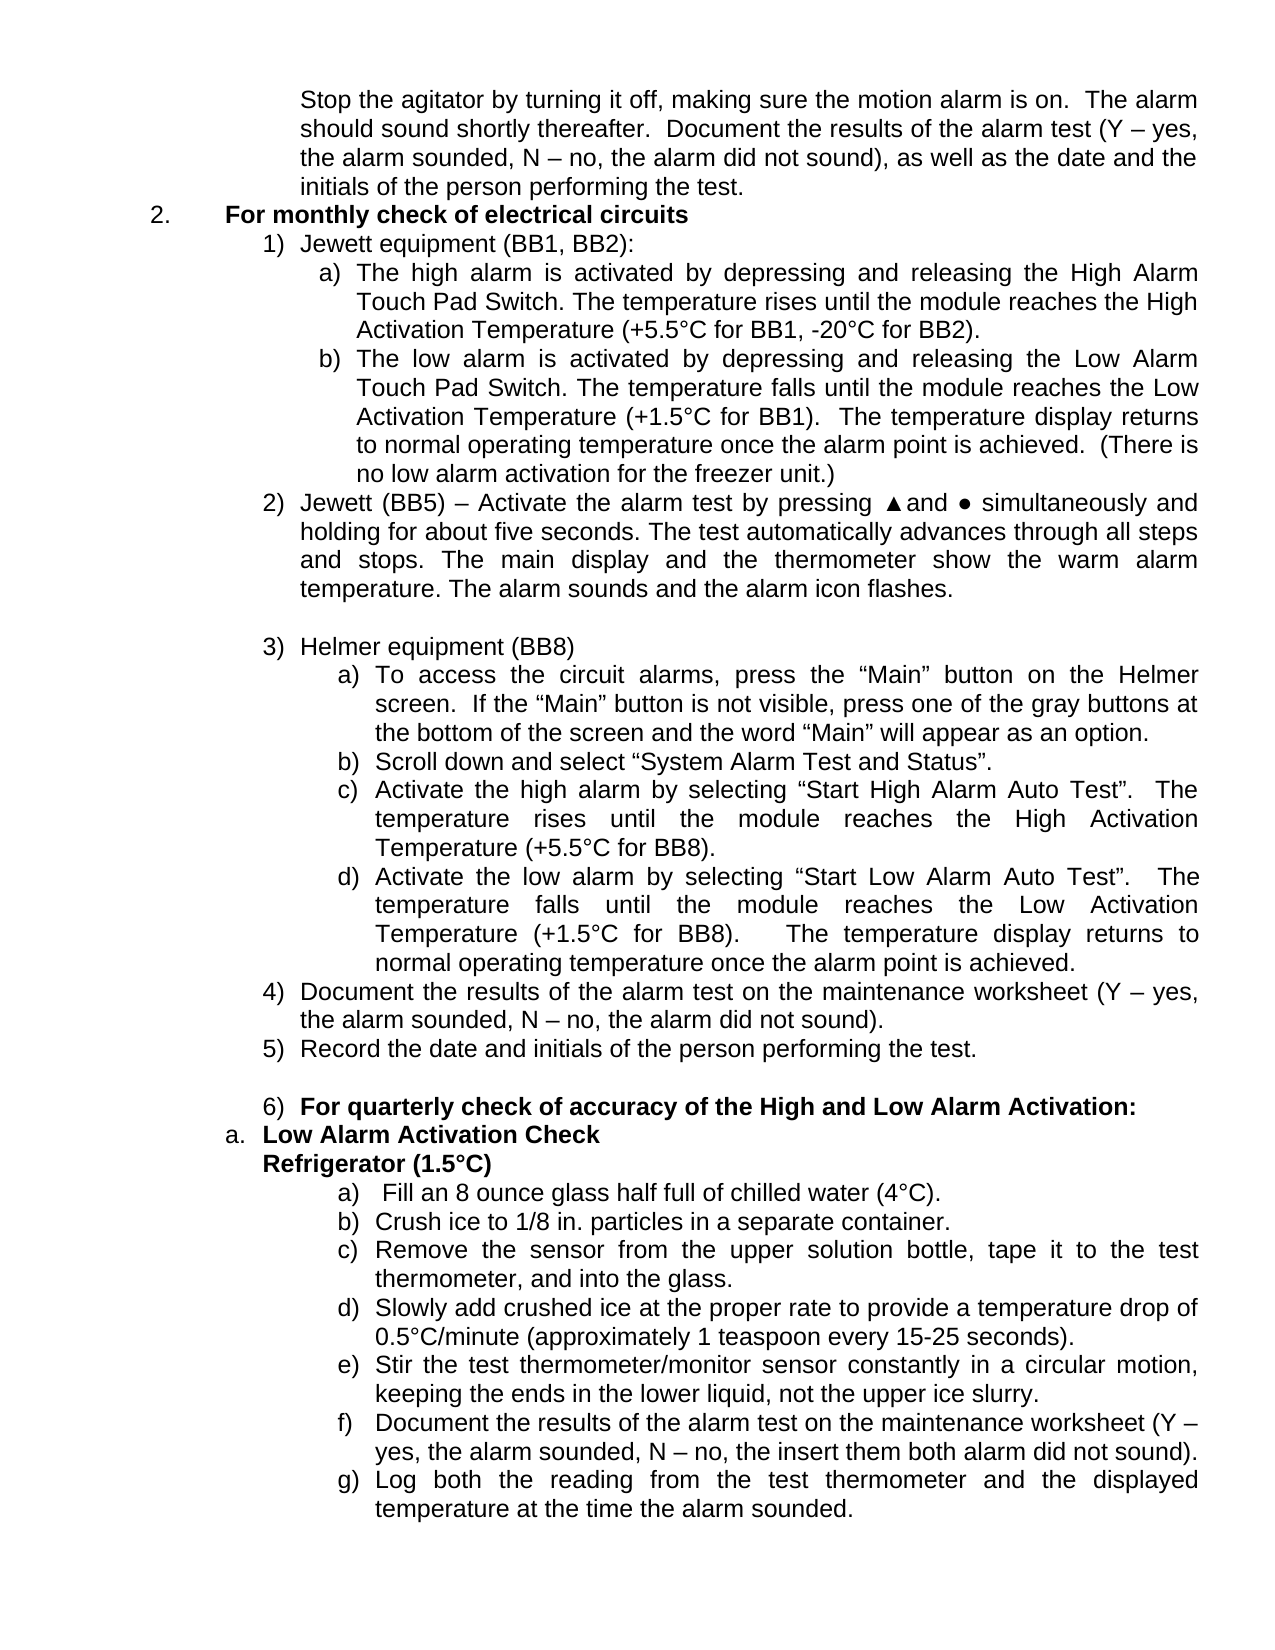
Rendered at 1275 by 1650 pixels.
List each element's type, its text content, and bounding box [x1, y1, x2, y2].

text Stop the agitator by turning it off, making sure the motion alarm is on. The alarm should sound shortly thereafter. Document the results of the alarm test (Y – yes, the alarm sounded, N – no, the alarm did not sound), as well as the date and the initials of the person performing the test. [300, 86, 1200, 201]
list Activate the high alarm by selecting “Start High Alarm Auto Test”. The temperature rises until the module reaches the High Activation Temperature (+5.5°C for BB8). [337, 776, 1200, 862]
list For monthly check of electrical circuits [150, 201, 1200, 229]
list Scroll down and select “System Alarm Test and Status”. [337, 747, 1200, 776]
list Document the results of the alarm test on the maintenance worksheet (Y – yes, the alarm sounded, N – no, the insert them both alarm did not sound). [337, 1408, 1200, 1466]
list The high alarm is activated by depressing and releasing the High Alarm Touch Pad Switch. The temperature rises until the module reaches the High Activation Temperature (+5.5°C for BB1, -20°C for BB2). [319, 258, 1200, 344]
list Helmer equipment (BB8) [262, 632, 1200, 661]
list For quarterly check of accuracy of the High and Low Alarm Activation: [262, 1092, 1200, 1121]
list To access the circuit alarms, press the “Main” button on the Helmer screen. If the “Main” button is not visible, press one of the gray buttons at the bottom of the screen and the word “” will appear as an option. [337, 661, 1200, 747]
list Crush ice to 1/8 in. particles in a separate container. [337, 1207, 1200, 1236]
list Record the date and initials of the person performing the test. [262, 1034, 1200, 1063]
list Slowly add crushed ice at the proper rate to provide a temperature drop of 0.5°C/minute (approximately 1 teaspoon every 15-25 seconds). [337, 1293, 1200, 1351]
list Jewett (BB5) – Activate the alarm test by pressing ▲and ● simultaneously and holding for about five seconds. The test automatically advances through all steps and stops. The main display and the thermometer show the warm alarm temperature. The alarm sounds and the alarm icon flashes. [262, 488, 1200, 603]
list The low alarm is activated by depressing and releasing the Low Alarm Touch Pad Switch. The temperature falls until the module reaches the Low Activation Temperature (+1.5°C for BB1). The temperature display returns to normal operating temperature once the alarm point is achieved. (There is no low alarm activation for the freezer unit.) [319, 344, 1200, 488]
list Jewett equipment (BB1, BB2): [262, 229, 1200, 258]
list Document the results of the alarm test on the maintenance worksheet (Y – yes, the alarm sounded, N – no, the alarm did not sound). [262, 977, 1200, 1034]
list Activate the low alarm by selecting “Start Low Alarm Auto Test”. The temperature falls until the module reaches the Low Activation Temperature (+1.5°C for BB8). The temperature display returns to normal operating temperature once the alarm point is achieved. [337, 862, 1200, 977]
list Low Alarm Activation Check [225, 1121, 1200, 1149]
list Log both the reading from the test thermometer and the displayed temperature at the time the alarm sounded. [337, 1466, 1200, 1523]
list Stir the test thermometer/monitor sensor constantly in a circular motion, keeping the ends in the lower liquid, not the upper ice slurry. [337, 1351, 1200, 1408]
list Fill an 8 ounce glass half full of chilled water (4°C). [337, 1178, 1200, 1207]
list Remove the sensor from the upper solution bottle, tape it to the test thermometer, and into the glass. [337, 1236, 1200, 1293]
text Refrigerator (1.5°C) [225, 1149, 1200, 1178]
